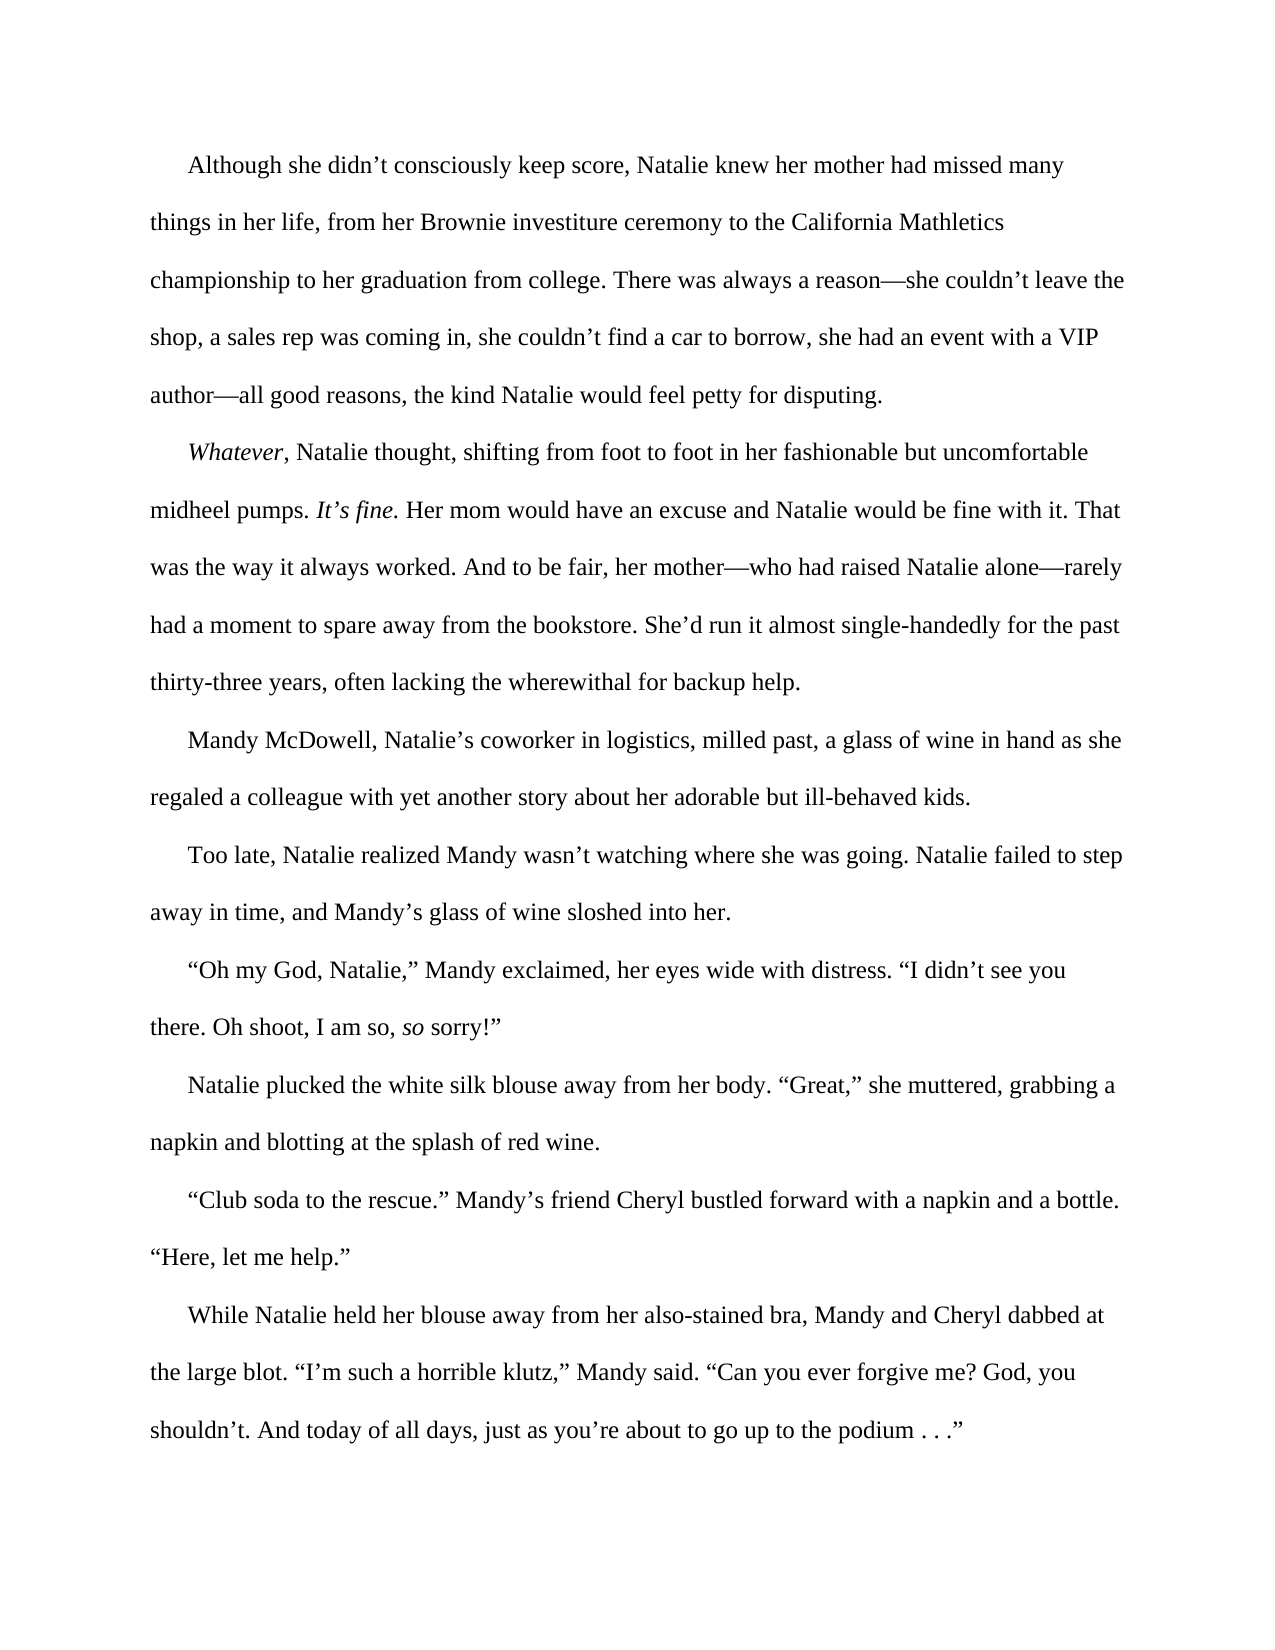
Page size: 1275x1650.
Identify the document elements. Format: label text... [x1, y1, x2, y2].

text Although she didn’t consciously keep score, Natalie knew her mother had missed many things in her life, from her Brownie investiture ceremony to the California Mathletics championship to her graduation from college. There was always a reason—she couldn’t leave the shop, a sales rep was coming in, she couldn’t find a car to borrow, she had an event with a VIP author—all good reasons, the kind Natalie would feel petty for disputing. [150, 150, 1125, 409]
text Whatever, Natalie thought, shifting from foot to foot in her fashionable but uncomfortable midheel pumps. It’s fine. Her mom would have an excuse and Natalie would be fine with it. That was the way it always worked. And to be fair, her mother—who had raised Natalie alone—rarely had a moment to spare away from the bookstore. She’d run it almost single-handedly for the past thirty-three years, often lacking the wherewithal for backup help. [150, 437, 1125, 696]
text Mandy McDowell, Natalie’s coworker in logistics, milled past, a glass of wine in hand as she regaled a colleague with yet another story about her adorable but ill-behaved kids. [150, 725, 1125, 811]
text Too late, Natalie realized Mandy wasn’t watching where she was going. Natalie failed to step away in time, and Mandy’s glass of wine sloshed into her. [150, 840, 1125, 926]
text While Natalie held her blouse away from her also-stained bra, Mandy and Cheryl dabbed at the large blot. “I’m such a horrible klutz,” Mandy said. “Can you ever forgive me? God, you shouldn’t. And today of all days, just as you’re about to go up to the podium . . .” [150, 1300, 1125, 1444]
text “Club soda to the rescue.” Mandy’s friend Cheryl bustled forward with a napkin and a bottle. “Here, let me help.” [150, 1185, 1125, 1271]
text “Oh my God, Natalie,” Mandy exclaimed, her eyes wide with distress. “I didn’t see you there. Oh shoot, I am so, so sorry!” [150, 955, 1125, 1041]
text Natalie plucked the white silk blouse away from her body. “Great,” she muttered, grabbing a napkin and blotting at the splash of red wine. [150, 1070, 1125, 1156]
